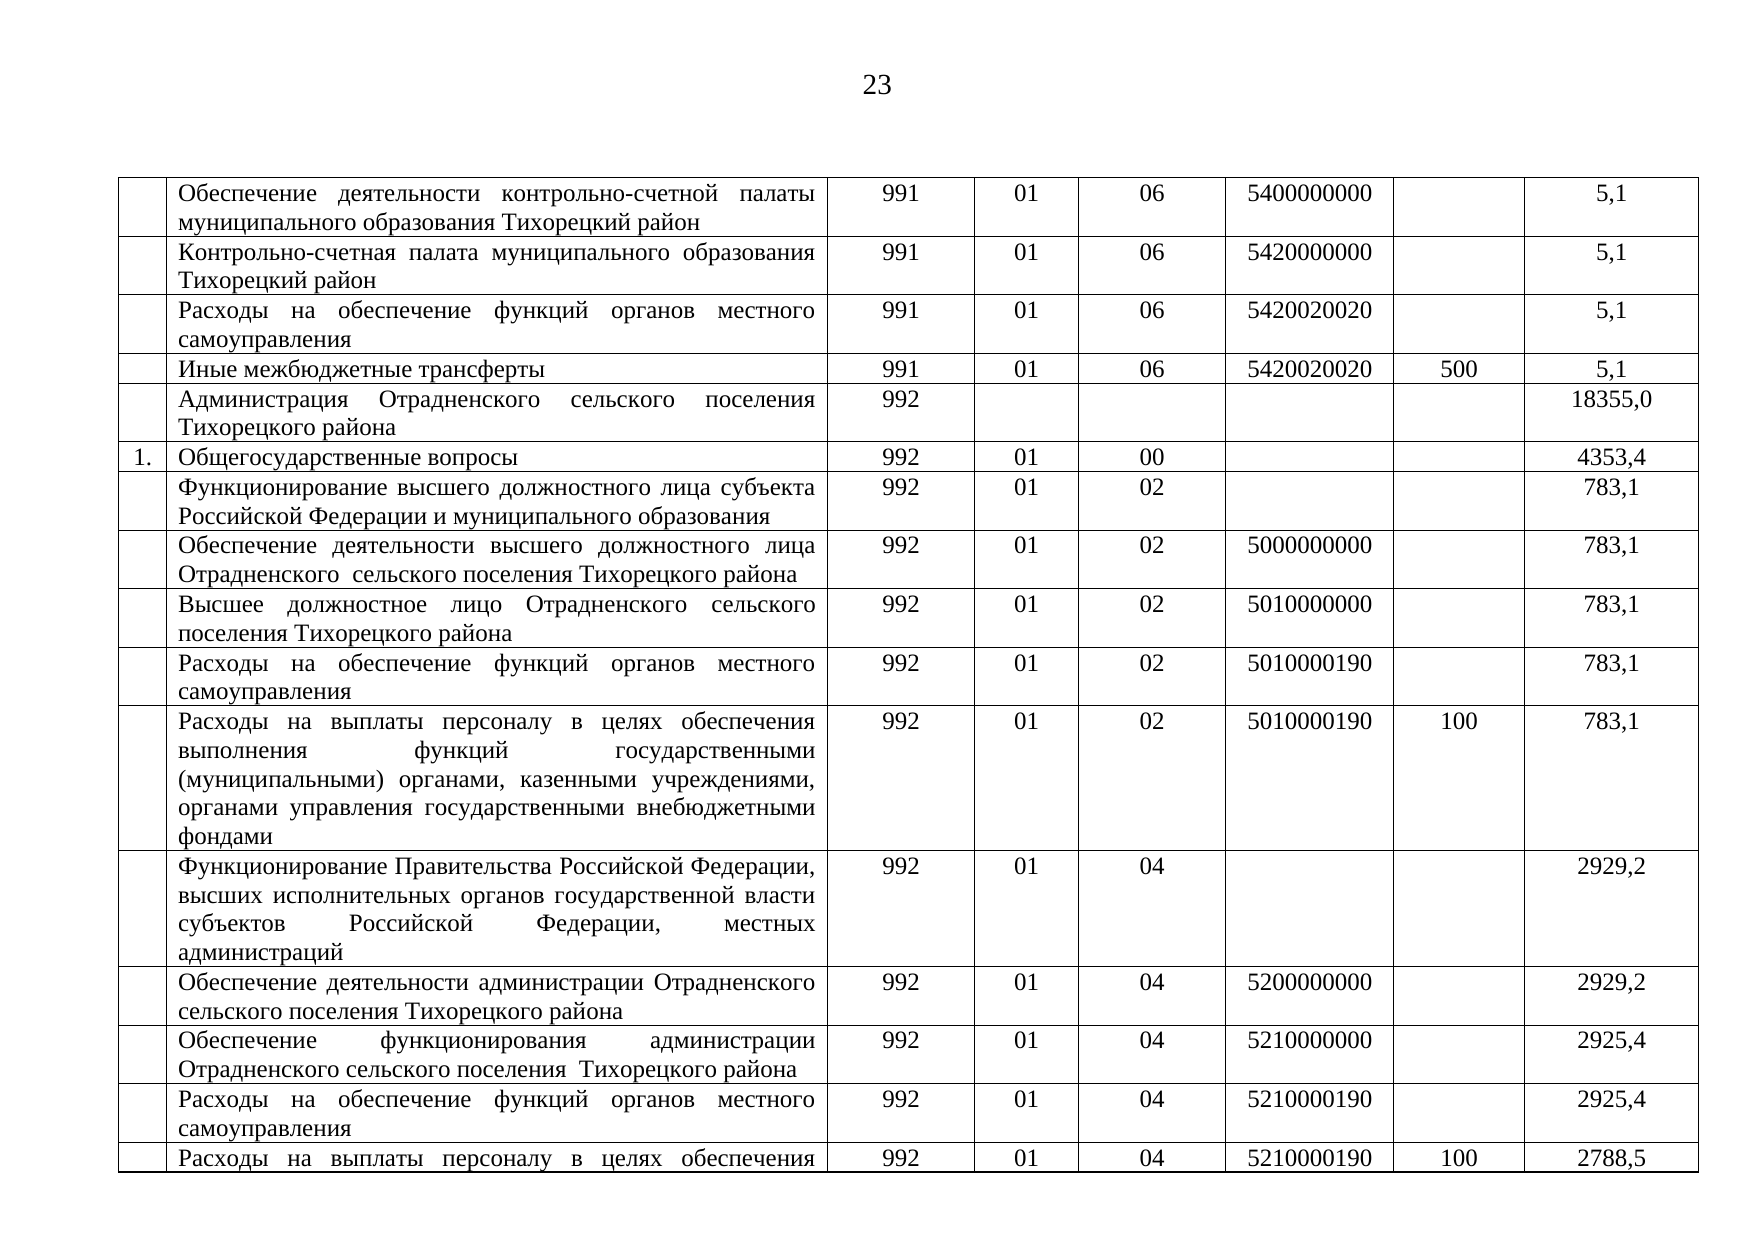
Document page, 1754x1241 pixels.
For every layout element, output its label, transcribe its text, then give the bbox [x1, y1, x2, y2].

table_cell Расходы на обеспечение функций органов местного самоуправления [167, 295, 827, 353]
table_cell [119, 531, 166, 588]
table_cell 04 [1079, 967, 1225, 1024]
table_cell 5210000000 [1226, 1026, 1393, 1083]
table_cell 992 [828, 1143, 974, 1171]
table_cell [1394, 967, 1524, 1024]
table_cell [119, 851, 166, 966]
table_cell [1394, 237, 1524, 294]
table_cell 02 [1079, 648, 1225, 705]
table_cell [1394, 1026, 1524, 1083]
table_cell 783,1 [1525, 472, 1698, 529]
table_cell 783,1 [1525, 706, 1698, 850]
table_cell 992 [828, 442, 974, 471]
table_cell 4353,4 [1525, 442, 1698, 471]
table_cell 06 [1079, 178, 1225, 236]
table_cell 5010000000 [1226, 589, 1393, 647]
table_cell [1394, 851, 1524, 966]
table_cell 5420000000 [1226, 237, 1393, 294]
table_cell 04 [1079, 1143, 1225, 1171]
table_cell 992 [828, 472, 974, 529]
table_cell [1079, 384, 1225, 441]
table_cell 01 [975, 706, 1078, 850]
table_cell 100 [1394, 706, 1524, 850]
table_cell [1394, 589, 1524, 647]
table_cell [119, 237, 166, 294]
table_cell [1226, 851, 1393, 966]
table_cell 01 [975, 648, 1078, 705]
table_cell [1226, 384, 1393, 441]
table_cell 991 [828, 237, 974, 294]
table_cell [1394, 295, 1524, 353]
table_cell Обеспечение деятельности высшего должностного лица Отрадненского сельского поселения Тихорецкого района [167, 531, 827, 588]
table_cell Обеспечение функционирования администрации Отрадненского сельского поселения Тихорецкого района [167, 1026, 827, 1083]
table_cell 500 [1394, 354, 1524, 383]
table_cell 01 [975, 237, 1078, 294]
table_cell 5010000190 [1226, 648, 1393, 705]
table_cell 2788,5 [1525, 1143, 1698, 1171]
table_cell 01 [975, 531, 1078, 588]
table_cell 02 [1079, 531, 1225, 588]
table_cell 06 [1079, 237, 1225, 294]
table_cell 5210000190 [1226, 1143, 1393, 1171]
table_cell [1394, 648, 1524, 705]
table_cell 01 [975, 472, 1078, 529]
table_cell [119, 178, 166, 236]
table_cell 04 [1079, 1084, 1225, 1142]
table_cell 04 [1079, 1026, 1225, 1083]
table_cell 992 [828, 531, 974, 588]
table_cell 5420020020 [1226, 354, 1393, 383]
table_cell Расходы на обеспечение функций органов местного самоуправления [167, 648, 827, 705]
table_cell [119, 384, 166, 441]
table_cell [119, 1084, 166, 1142]
table_cell 5,1 [1525, 178, 1698, 236]
table_cell 01 [975, 178, 1078, 236]
table_cell [975, 384, 1078, 441]
table_cell Расходы на обеспечение функций органов местного самоуправления [167, 1084, 827, 1142]
table_cell [119, 295, 166, 353]
table_cell 1. [119, 442, 166, 471]
table_cell [1394, 472, 1524, 529]
table_cell 01 [975, 1084, 1078, 1142]
table_cell [119, 472, 166, 529]
table_cell [1394, 531, 1524, 588]
table_cell 02 [1079, 472, 1225, 529]
table_cell 2929,2 [1525, 851, 1698, 966]
table_cell 5,1 [1525, 237, 1698, 294]
table_cell 06 [1079, 295, 1225, 353]
table_cell 5210000190 [1226, 1084, 1393, 1142]
table_cell 04 [1079, 851, 1225, 966]
table_cell [119, 589, 166, 647]
table_cell [119, 354, 166, 383]
table_cell [119, 967, 166, 1024]
table_cell [119, 706, 166, 850]
table_cell Общегосударственные вопросы [167, 442, 827, 471]
table_cell Администрация Отрадненского сельского поселения Тихорецкого района [167, 384, 827, 441]
table_cell 02 [1079, 706, 1225, 850]
table_cell [119, 648, 166, 705]
table_cell 18355,0 [1525, 384, 1698, 441]
table_cell 991 [828, 178, 974, 236]
table_cell 100 [1394, 1143, 1524, 1171]
table_cell [1394, 384, 1524, 441]
table_cell Обеспечение деятельности контрольно-счетной палаты муниципального образования Тихорецкий район [167, 178, 827, 236]
table_cell Функционирование высшего должностного лица субъекта Российской Федерации и муниципального образования [167, 472, 827, 529]
table_cell Иные межбюджетные трансферты [167, 354, 827, 383]
table_cell [1394, 442, 1524, 471]
table_cell [1394, 1084, 1524, 1142]
table_cell 991 [828, 295, 974, 353]
table_cell 992 [828, 1084, 974, 1142]
table_cell Контрольно-счетная палата муниципального образования Тихорецкий район [167, 237, 827, 294]
table_cell [1226, 442, 1393, 471]
table_cell 783,1 [1525, 531, 1698, 588]
table_cell 00 [1079, 442, 1225, 471]
table_cell [1394, 178, 1524, 236]
table_cell 01 [975, 1143, 1078, 1171]
table_cell 783,1 [1525, 589, 1698, 647]
table_cell Высшее должностное лицо Отрадненского сельского поселения Тихорецкого района [167, 589, 827, 647]
table_cell 992 [828, 851, 974, 966]
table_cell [167, 1143, 827, 1171]
table_cell 01 [975, 967, 1078, 1024]
table_cell 5400000000 [1226, 178, 1393, 236]
table_cell Функционирование Правительства Российской Федерации, высших исполнительных органов государственной власти субъектов Российской Федерации, местных администраций [167, 851, 827, 966]
table_cell 992 [828, 706, 974, 850]
table_cell 2925,4 [1525, 1026, 1698, 1083]
table_cell 5,1 [1525, 295, 1698, 353]
table_cell 783,1 [1525, 648, 1698, 705]
table_cell 01 [975, 442, 1078, 471]
table_cell Обеспечение деятельности администрации Отрадненского сельского поселения Тихорецкого района [167, 967, 827, 1024]
table_cell 992 [828, 967, 974, 1024]
table_cell 02 [1079, 589, 1225, 647]
table_cell 992 [828, 1026, 974, 1083]
table_cell 992 [828, 589, 974, 647]
table_cell 5000000000 [1226, 531, 1393, 588]
table_cell 991 [828, 354, 974, 383]
table_cell 2925,4 [1525, 1084, 1698, 1142]
table_cell 06 [1079, 354, 1225, 383]
table_cell [119, 1026, 166, 1083]
table_cell 01 [975, 851, 1078, 966]
table_cell 5420020020 [1226, 295, 1393, 353]
table_cell 01 [975, 354, 1078, 383]
table_cell 5,1 [1525, 354, 1698, 383]
table_cell 01 [975, 295, 1078, 353]
table_cell 01 [975, 589, 1078, 647]
table_cell [119, 1143, 166, 1171]
table_cell 5010000190 [1226, 706, 1393, 850]
table_cell 992 [828, 648, 974, 705]
table_cell 5200000000 [1226, 967, 1393, 1024]
table_cell 992 [828, 384, 974, 441]
table_cell [1226, 472, 1393, 529]
table_cell 01 [975, 1026, 1078, 1083]
table_cell 2929,2 [1525, 967, 1698, 1024]
